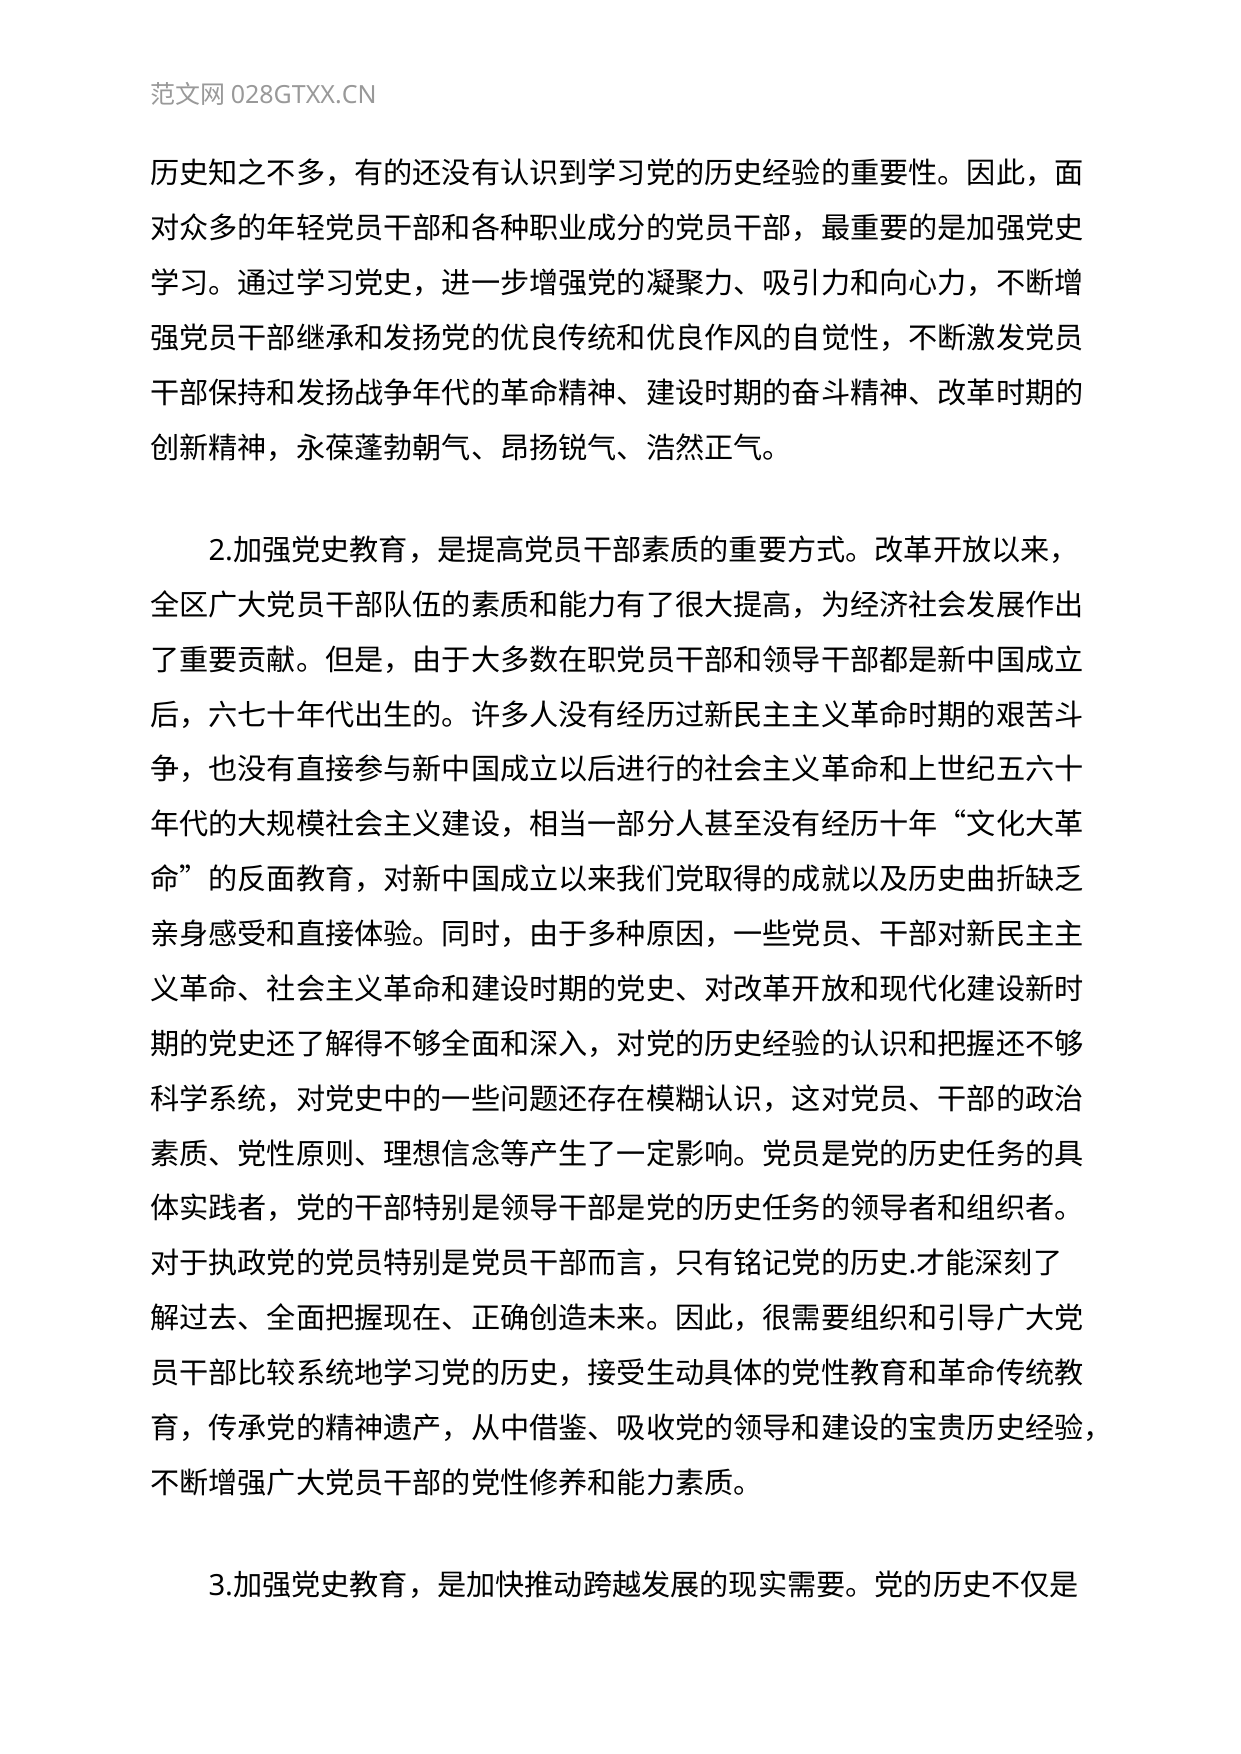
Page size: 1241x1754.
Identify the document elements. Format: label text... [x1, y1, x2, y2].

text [150, 150, 1090, 467]
text 2.加强党史教育，是提高党员干部素质的重要方式。改革开放以来，全区广大党员干部队伍的素质和能力有了很大提高，为经济社会发展作出了重要贡献。但是，由于大多数在职党员干部和领导干部都是新中国成立后，六七十年代出生的。许多人没有经历过新民主主义革命时期的艰苦斗争，也没有直接参与新中国成立以后进行的社会主义革命和上世纪五六十年代的大规模社会主义建设，相当一部分人甚至没有经历十年“文化大革命”的反面教育，对新中国成立以来我们党取得的成就以及历史曲折缺乏亲身感受和直接体验。同时，由于多种原因，一些党员、干部对新民主主义革命、社会主义革命和建设时期的党史、对改革开放和现代化建设新时期的党史还了解得不够全面和深入，对党的历史经验的认识和把握还不够科学系统，对党史中的一些问题还存在模糊认识，这对党员、干部的政治素质、党性原则、理想信念等产生了一定影响。党员是党的历史任务的具体实践者，党的干部特别是领导干部是党的历史任务的领导者和组织者。对于执政党的党员特别是党员干部而言，只有铭记党的历史.才能深刻了解过去、全面把握现在、正确创造未来。因此，很需要组织和引导广大党员干部比较系统地学习党的历史，接受生动具体的党性教育和革命传统教育，传承党的精神遗产，从中借鉴、吸收党的领导和建设的宝贵历史经验，不断增强广大党员干部的党性修养和能力素质。 [150, 526, 1090, 1502]
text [150, 1561, 1090, 1604]
